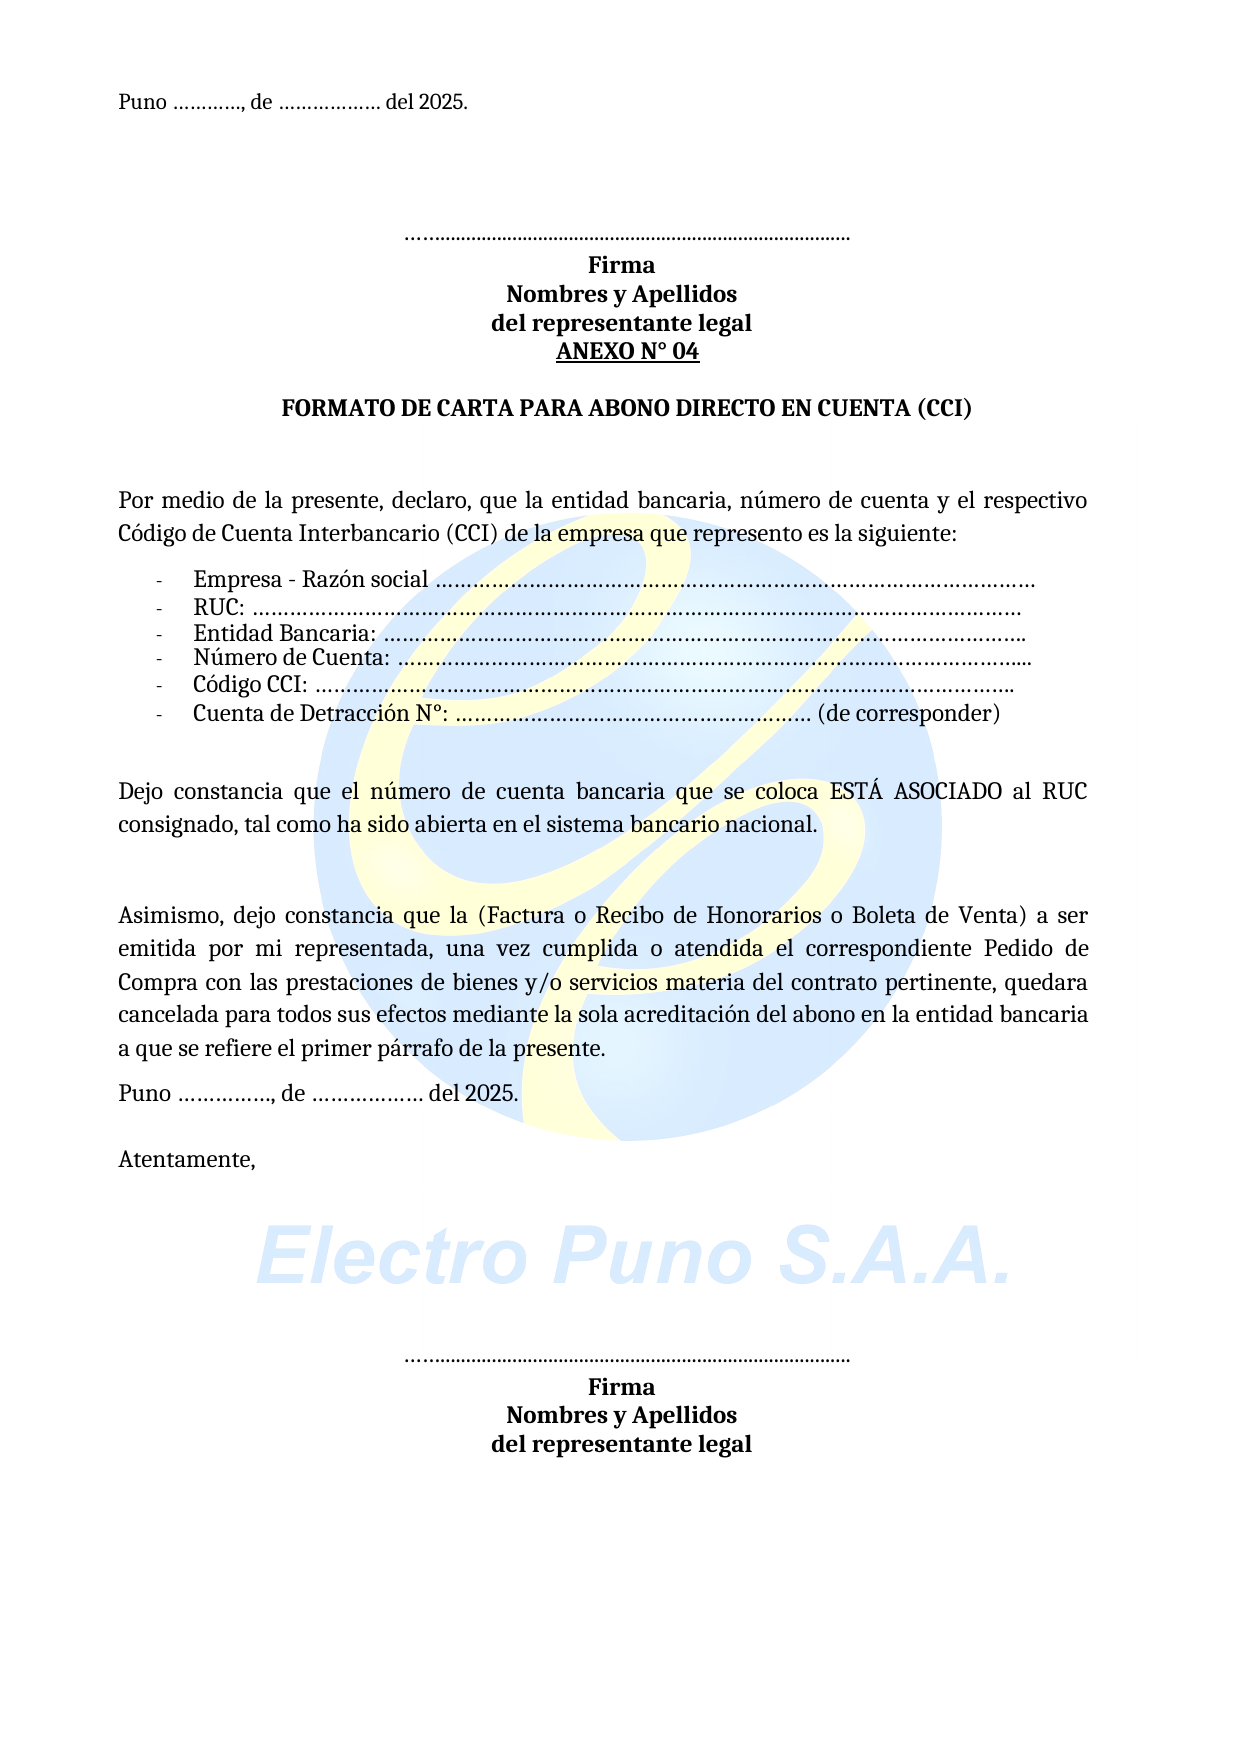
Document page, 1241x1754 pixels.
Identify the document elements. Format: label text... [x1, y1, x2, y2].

text ANEXO N° 04 [118, 337, 1137, 365]
text del representante legal [118, 308, 1125, 337]
text ……................................................................................ [118, 1340, 1137, 1368]
text Firma [118, 1373, 1125, 1401]
text Por medio de la presente, declaro, que la entidad bancaria, número de cuenta y el respectivo Código de Cuenta Interbancario (CCI) de la empresa que represento es la siguiente: [118, 486, 1089, 548]
text Puno ……………, de ……………… del 2025. [118, 1079, 1137, 1108]
text FORMATO DE CARTA PARA ABONO DIRECTO EN CUENTA (CCI) [118, 394, 1137, 422]
text Puno …………, de ……………… del 2025. [118, 89, 1137, 115]
text Dejo constancia que el número de cuenta bancaria que se coloca ESTÁ ASOCIADO al RUC consignado, tal como ha sido abierta en el sistema bancario nacional. [118, 777, 1089, 839]
text Nombres y Apellidos [118, 1401, 1125, 1430]
list Cuenta de Detracción N°: ………………………………………………… (de corresponder) [156, 699, 1132, 727]
text Nombres y Apellidos [118, 280, 1125, 308]
list Entidad Bancaria: …………………………………………………………………………………………. [156, 622, 1137, 646]
list Número de Cuenta: ………………………………………………………………………………………... [156, 646, 1137, 670]
text Atentamente, [118, 1145, 1137, 1174]
text Asimismo, dejo constancia que la (Factura o Recibo de Honorarios o Boleta de Venta) a ser emitida por mi representada, una vez cumplida o atendida el correspondiente Pedido de Compra con las prestaciones de bienes y/o servicios materia del contrato pertinente, quedara cancelada para todos sus efectos mediante la sola acreditación del abono en la entidad bancaria a que se refiere el primer párrafo de la presente. [118, 901, 1090, 1062]
text del representante legal [118, 1430, 1125, 1459]
list Código CCI: …………………………………………………………………………………………………. [156, 670, 1137, 699]
list Empresa - Razón social …………………………………………………………………………………… [156, 564, 1137, 593]
list RUC: …………………………………………………………………………………………………………… [156, 593, 1137, 622]
text Firma [118, 251, 1125, 280]
text ……................................................................................ [118, 218, 1137, 247]
